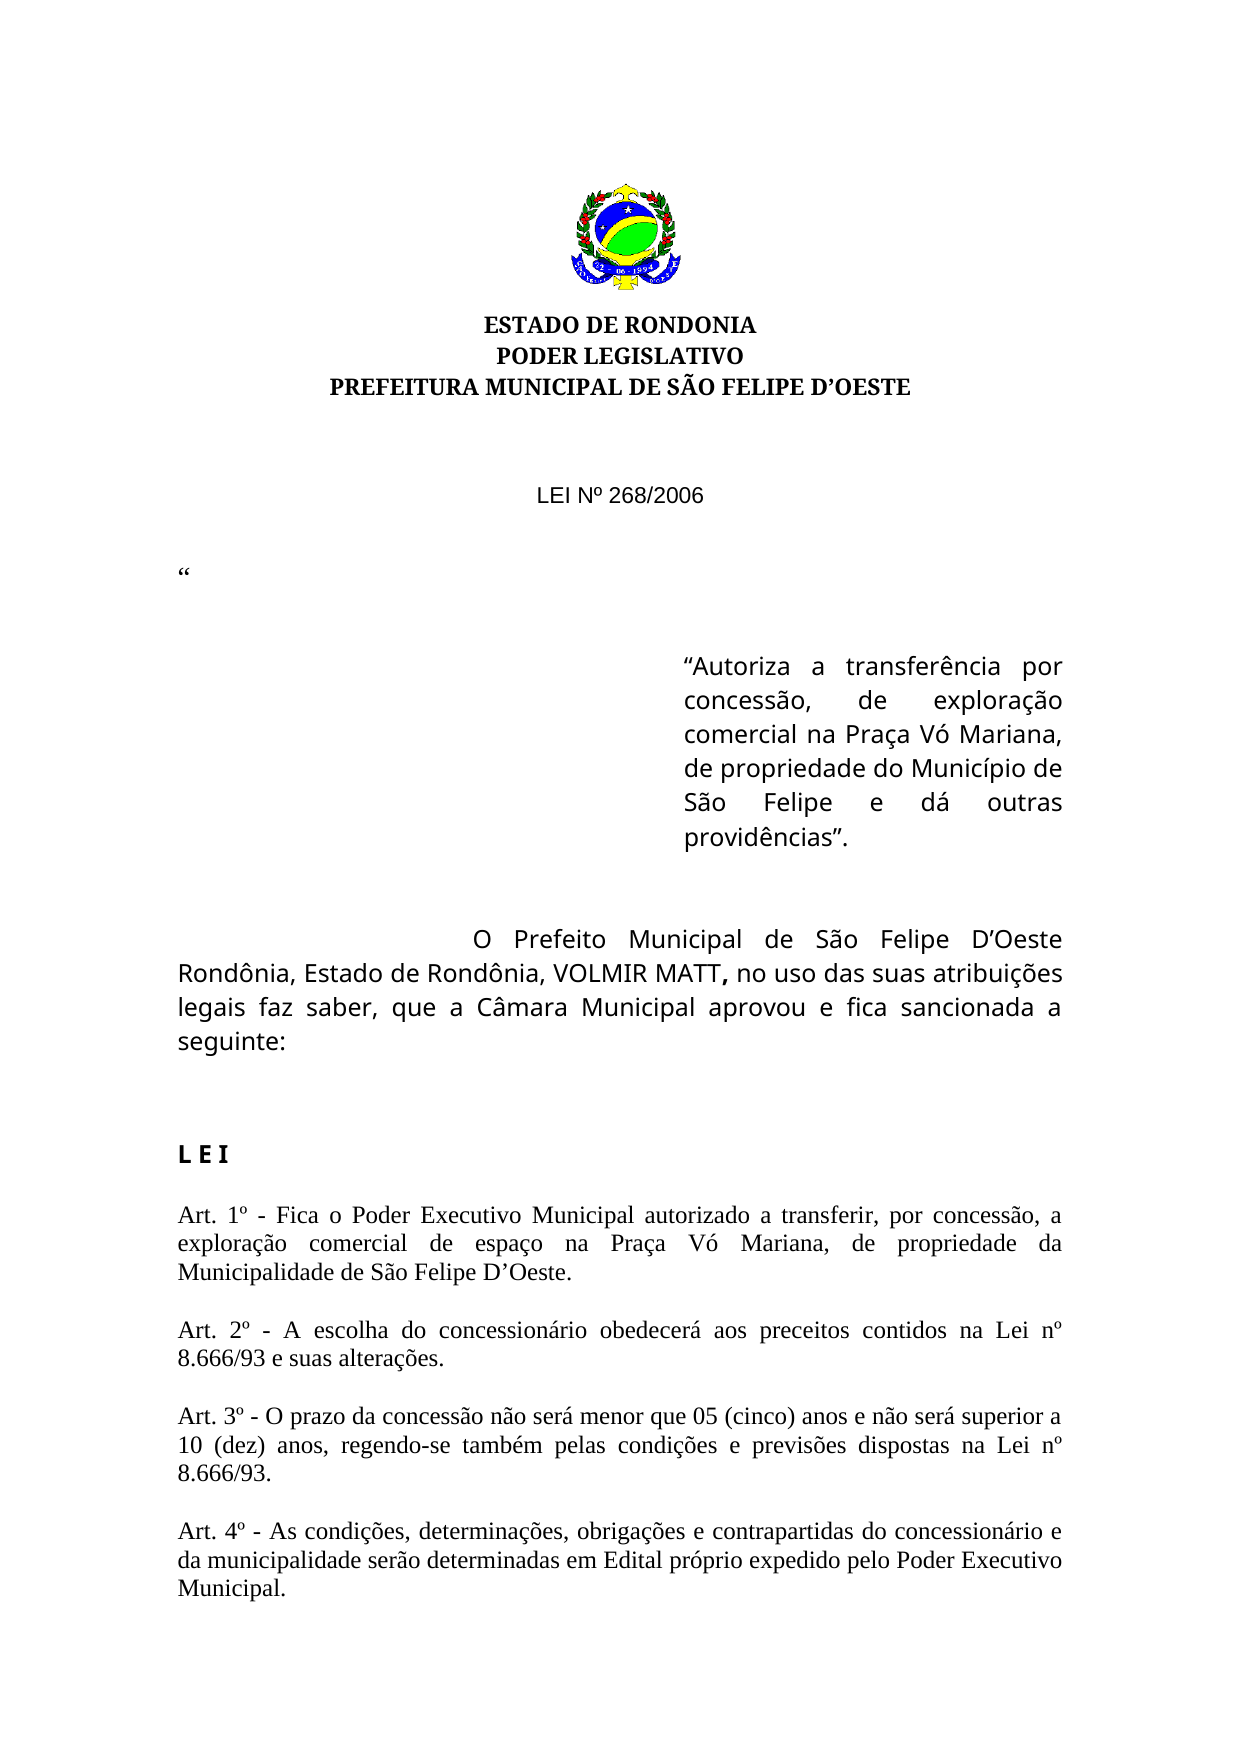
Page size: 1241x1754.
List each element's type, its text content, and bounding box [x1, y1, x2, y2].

text O Prefeito Municipal de São Felipe D’Oeste Rondônia, Estado de Rondônia, VOLMIR MATT, no uso das suas atribuições legais faz saber, que a Câmara Municipal aprovou e fica sancionada a seguinte: [177, 921, 1063, 1058]
text L E I [177, 1137, 1005, 1171]
text Art. 4º - As condições, determinações, obrigações e contrapartidas do concessionário e da municipalidade serão determinadas em Edital próprio expedido pelo Poder Executivo Municipal. [177, 1516, 1063, 1602]
text Art. 3º - O prazo da concessão não será menor que 05 (cinco) anos e não será superior a 10 (dez) anos, regendo-se também pelas condições e previsões dispostas na Lei nº 8.666/93. [177, 1401, 1063, 1487]
text PREFEITURA MUNICIPAL DE SÃO FELIPE D’OESTE [177, 371, 1063, 402]
text “ [177, 565, 1050, 593]
picture [544, 181, 697, 309]
text “Autoriza a transferência por concessão, de exploração comercial na Praça Vó Mariana, de propriedade do Município de São Felipe e dá outras providências”. [683, 649, 1063, 853]
text PODER LEGISLATIVO [177, 340, 1063, 371]
text Art. 2º - A escolha do concessionário obedecerá aos preceitos contidos na Lei nº 8.666/93 e suas alterações. [177, 1315, 1063, 1372]
text LEI Nº 268/2006 [177, 482, 1063, 508]
text Art. 1º - Fica o Poder Executivo Municipal autorizado a transferir, por concessão, a exploração comercial de espaço na Praça Vó Mariana, de propriedade da Municipalidade de São Felipe D’Oeste. [177, 1200, 1063, 1286]
text ESTADO DE RONDONIA [177, 309, 1063, 340]
